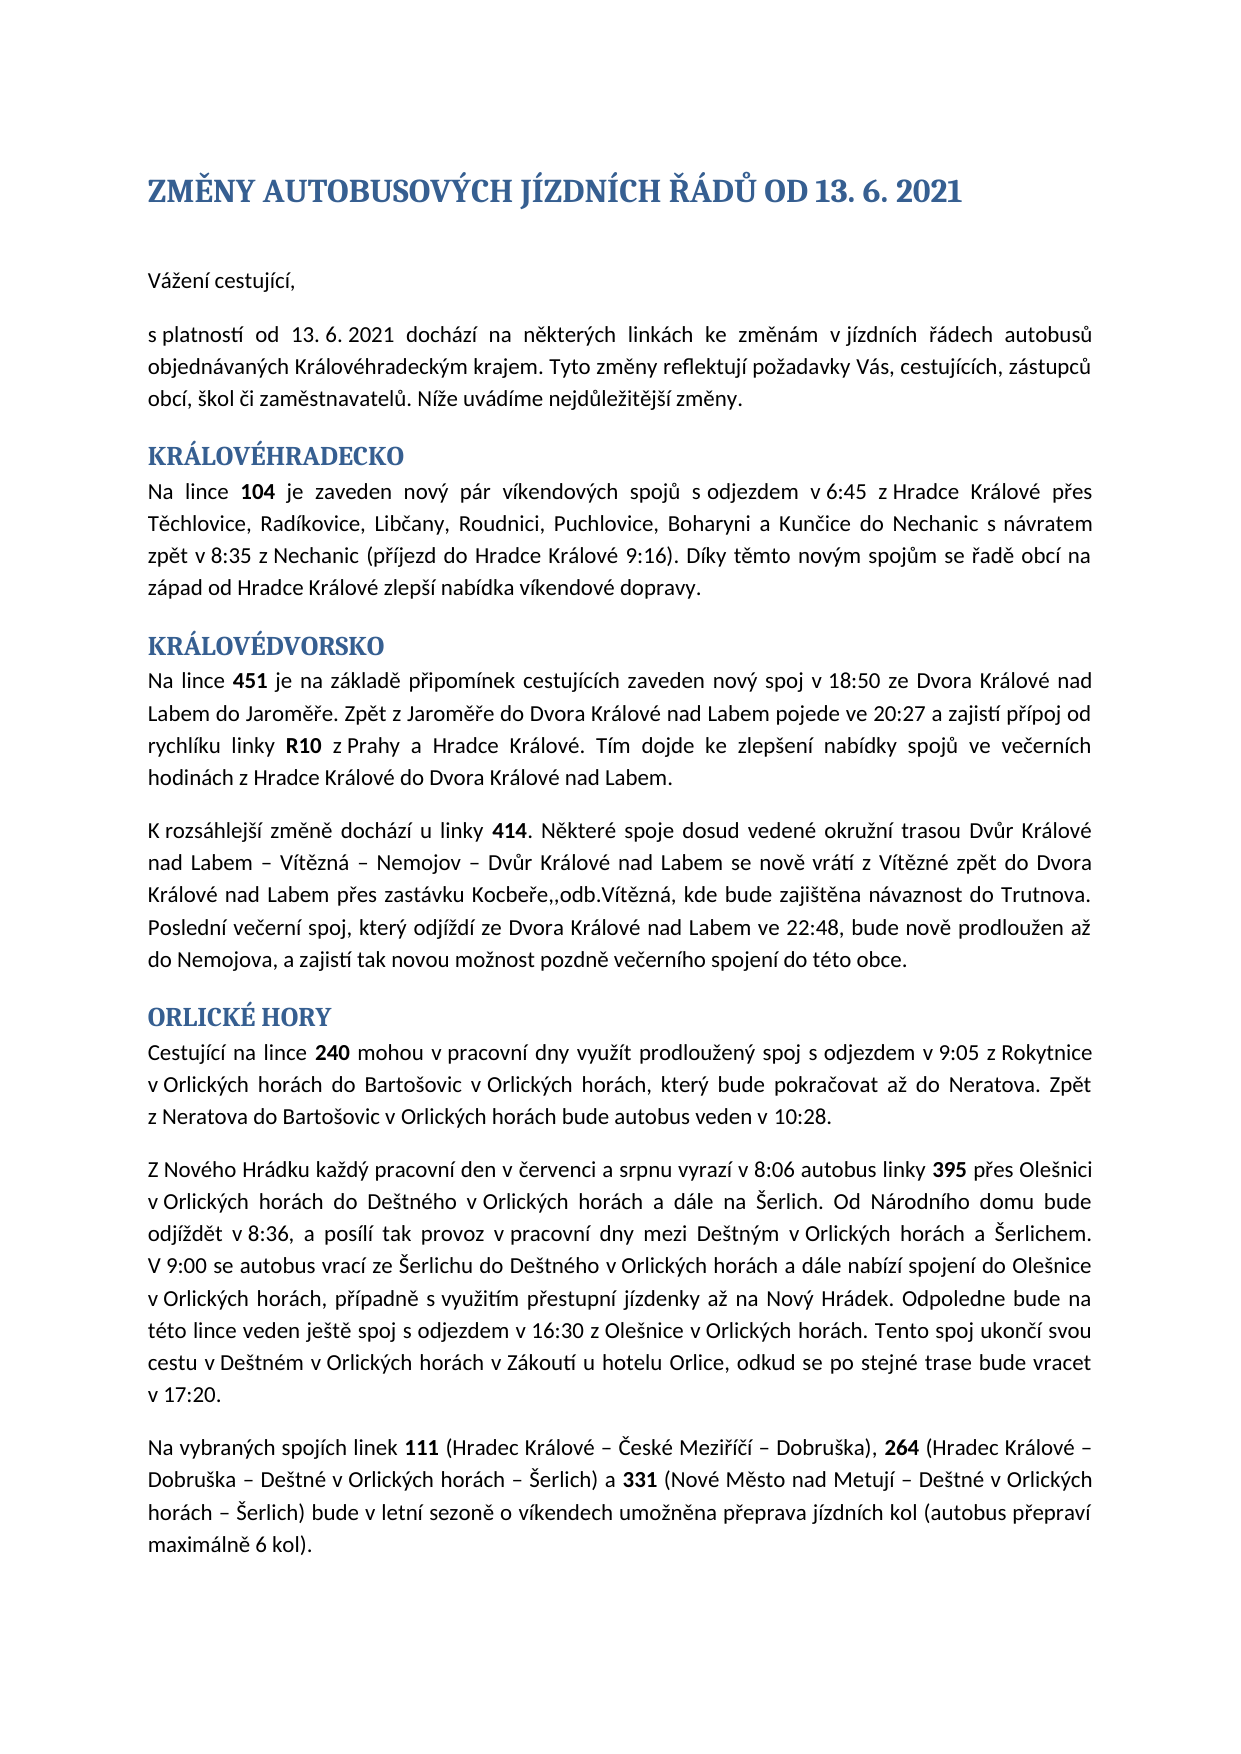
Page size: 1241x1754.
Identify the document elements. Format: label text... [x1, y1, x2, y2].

subtitle KRÁLOVÉDVORSKO [148, 631, 1093, 662]
subtitle ORLICKÉ HORY [148, 1002, 1093, 1033]
text Z Nového Hrádku každý pracovní den v červenci a srpnu vyrazí v 8:06 autobus linky 395 přes Olešnici v Orlických horách do Deštného v Orlických horách a dále na Šerlich. Od Národního domu bude odjíždět v 8:36, a posílí tak provoz v pracovní dny mezi Deštným v Orlických horách a Šerlichem. V 9:00 se autobus vrací ze Šerlichu do Deštného v Orlických horách a dále nabízí spojení do Olešnice v Orlických horách, případně s využitím přestupní jízdenky až na Nový Hrádek. Odpoledne bude na této lince veden ještě spoj s odjezdem v 16:30 z Olešnice v Orlických horách. Tento spoj ukončí svou cestu v Deštném v Orlických horách v Zákoutí u hotelu Orlice, odkud se po stejné trase bude vracet v 17:20. [148, 1155, 1093, 1408]
text Na vybraných spojích linek 111 (Hradec Králové – České Meziříčí – Dobruška), 264 (Hradec Králové – Dobruška – Deštné v Orlických horách – Šerlich) a 331 (Nové Město nad Metují – Deštné v Orlických horách – Šerlich) bude v letní sezoně o víkendech umožněna přeprava jízdních kol (autobus přepraví maximálně 6 kol). [148, 1433, 1093, 1558]
subtitle ZMĚNY AUTOBUSOVÝCH JÍZDNÍCH ŘÁDŮ OD 13. 6. 2021 [148, 173, 1093, 211]
text Vážení cestující, [148, 267, 1093, 295]
text K rozsáhlejší změně dochází u linky 414. Některé spoje dosud vedené okružní trasou Dvůr Králové nad Labem – Vítězná – Nemojov – Dvůr Králové nad Labem se nově vrátí z Vítězné zpět do Dvora Králové nad Labem přes zastávku Kocbeře,,odb.Vítězná, kde bude zajištěna návaznost do Trutnova. Poslední večerní spoj, který odjíždí ze Dvora Králové nad Labem ve 22:48, bude nově prodloužen až do Nemojova, a zajistí tak novou možnost pozdně večerního spojení do této obce. [148, 816, 1093, 973]
text Na lince 104 je zaveden nový pár víkendových spojů s odjezdem v 6:45 z Hradce Králové přes Těchlovice, Radíkovice, Libčany, Roudnici, Puchlovice, Boharyni a Kunčice do Nechanic s návratem zpět v 8:35 z Nechanic (příjezd do Hradce Králové 9:16). Díky těmto novým spojům se řadě obcí na západ od Hradce Králové zlepší nabídka víkendové dopravy. [148, 477, 1093, 602]
text s platností od 13. 6. 2021 dochází na některých linkách ke změnám v jízdních řádech autobusů objednávaných Královéhradeckým krajem. Tyto změny reflektují požadavky Vás, cestujících, zástupců obcí, škol či zaměstnavatelů. Níže uvádíme nejdůležitější změny. [148, 320, 1093, 412]
text Cestující na lince 240 mohou v pracovní dny využít prodloužený spoj s odjezdem v 9:05 z Rokytnice v Orlických horách do Bartošovic v Orlických horách, který bude pokračovat až do Neratova. Zpět z Neratova do Bartošovic v Orlických horách bude autobus veden v 10:28. [148, 1038, 1093, 1130]
text Na lince 451 je na základě připomínek cestujících zaveden nový spoj v 18:50 ze Dvora Králové nad Labem do Jaroměře. Zpět z Jaroměře do Dvora Králové nad Labem pojede ve 20:27 a zajistí přípoj od rychlíku linky R10 z Prahy a Hradce Králové. Tím dojde ke zlepšení nabídky spojů ve večerních hodinách z Hradce Králové do Dvora Králové nad Labem. [148, 666, 1093, 791]
subtitle KRÁLOVÉHRADECKO [148, 441, 1093, 472]
